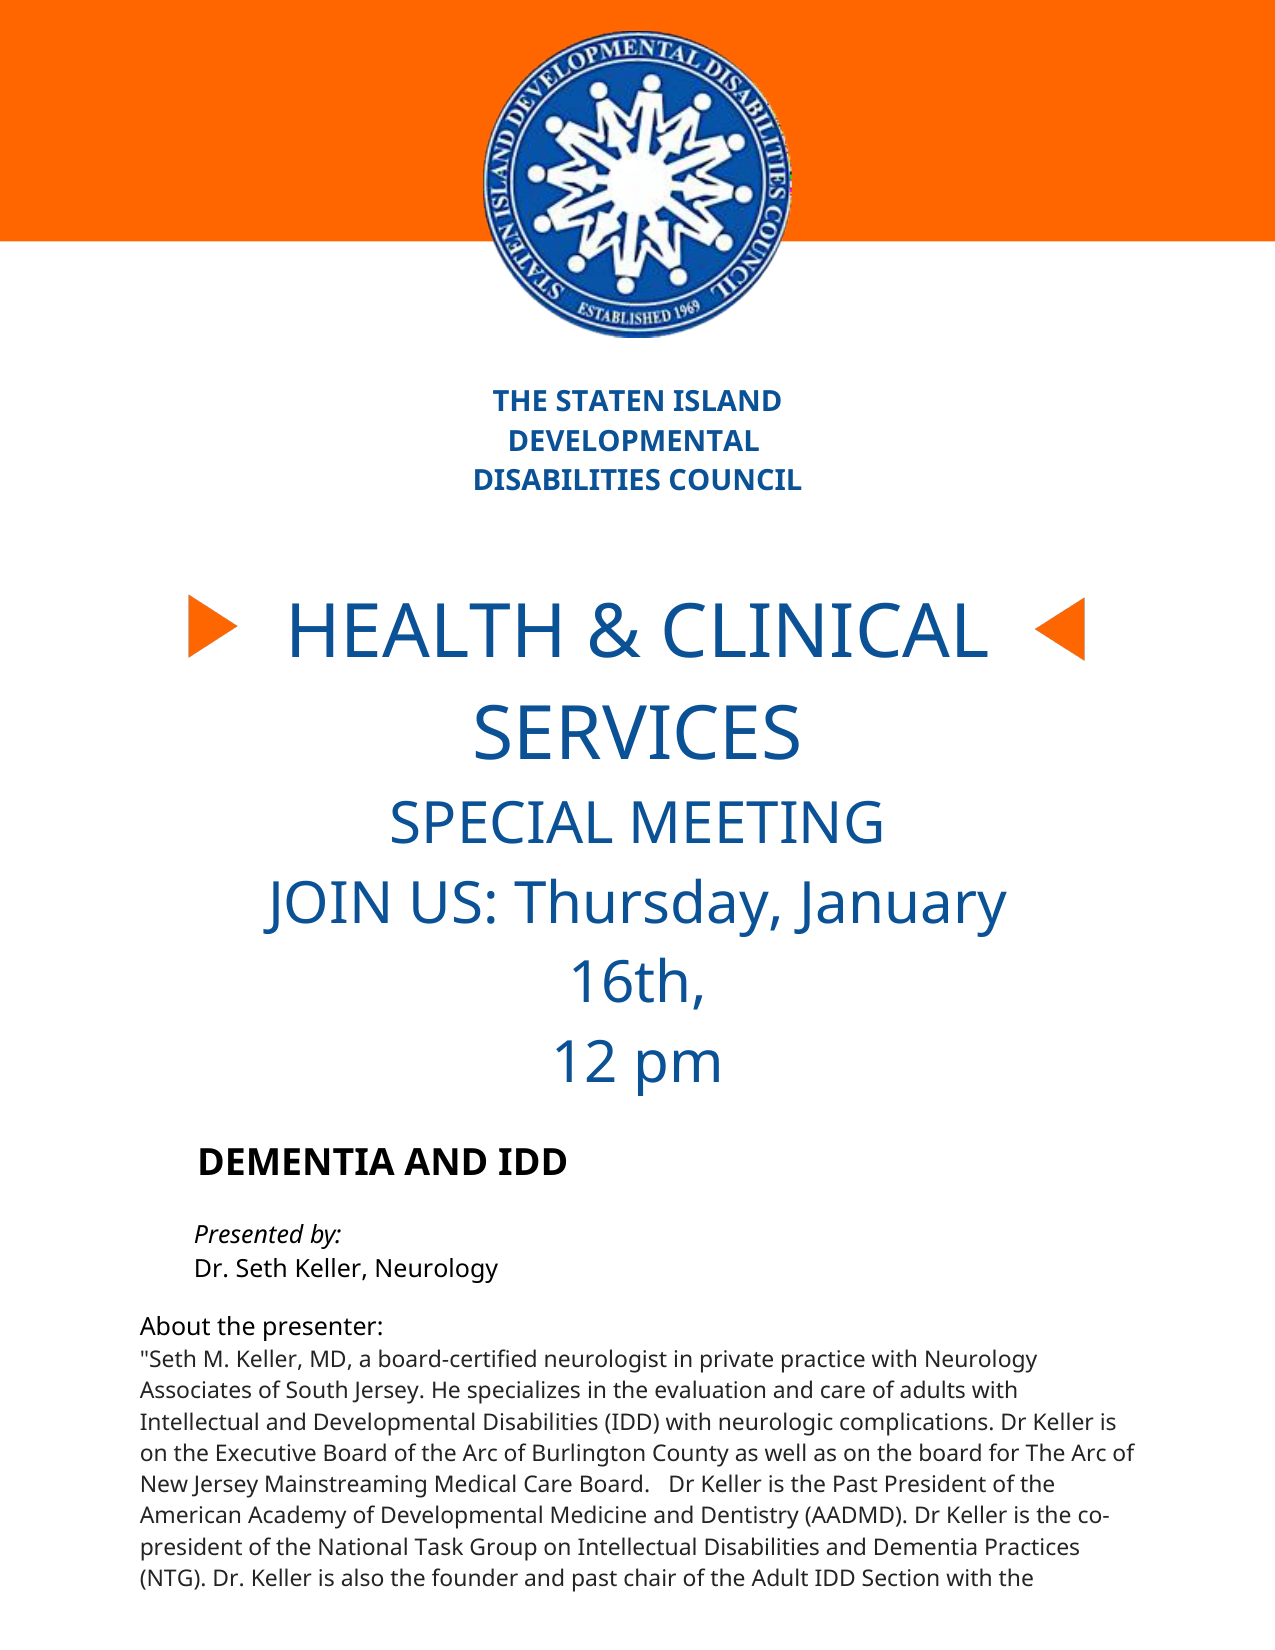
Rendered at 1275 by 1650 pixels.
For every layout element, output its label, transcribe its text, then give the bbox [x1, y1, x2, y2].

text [139, 1343, 1135, 1593]
title HEALTH & CLINICAL SERVICES [194, 577, 1081, 781]
text Dr. Seth Keller, Neurology [194, 1251, 1081, 1285]
text JOIN US: Thursday, January 16th, [194, 861, 1081, 1020]
picture [483, 31, 792, 338]
text About the presenter: [139, 1309, 1081, 1343]
title SPECIAL MEETING [194, 781, 1081, 861]
text DEMENTIA AND IDD [197, 1135, 1085, 1186]
text 12 pm [194, 1020, 1081, 1100]
picture [172, 585, 254, 667]
text Presented by: [194, 1217, 1081, 1251]
picture [1018, 588, 1101, 670]
